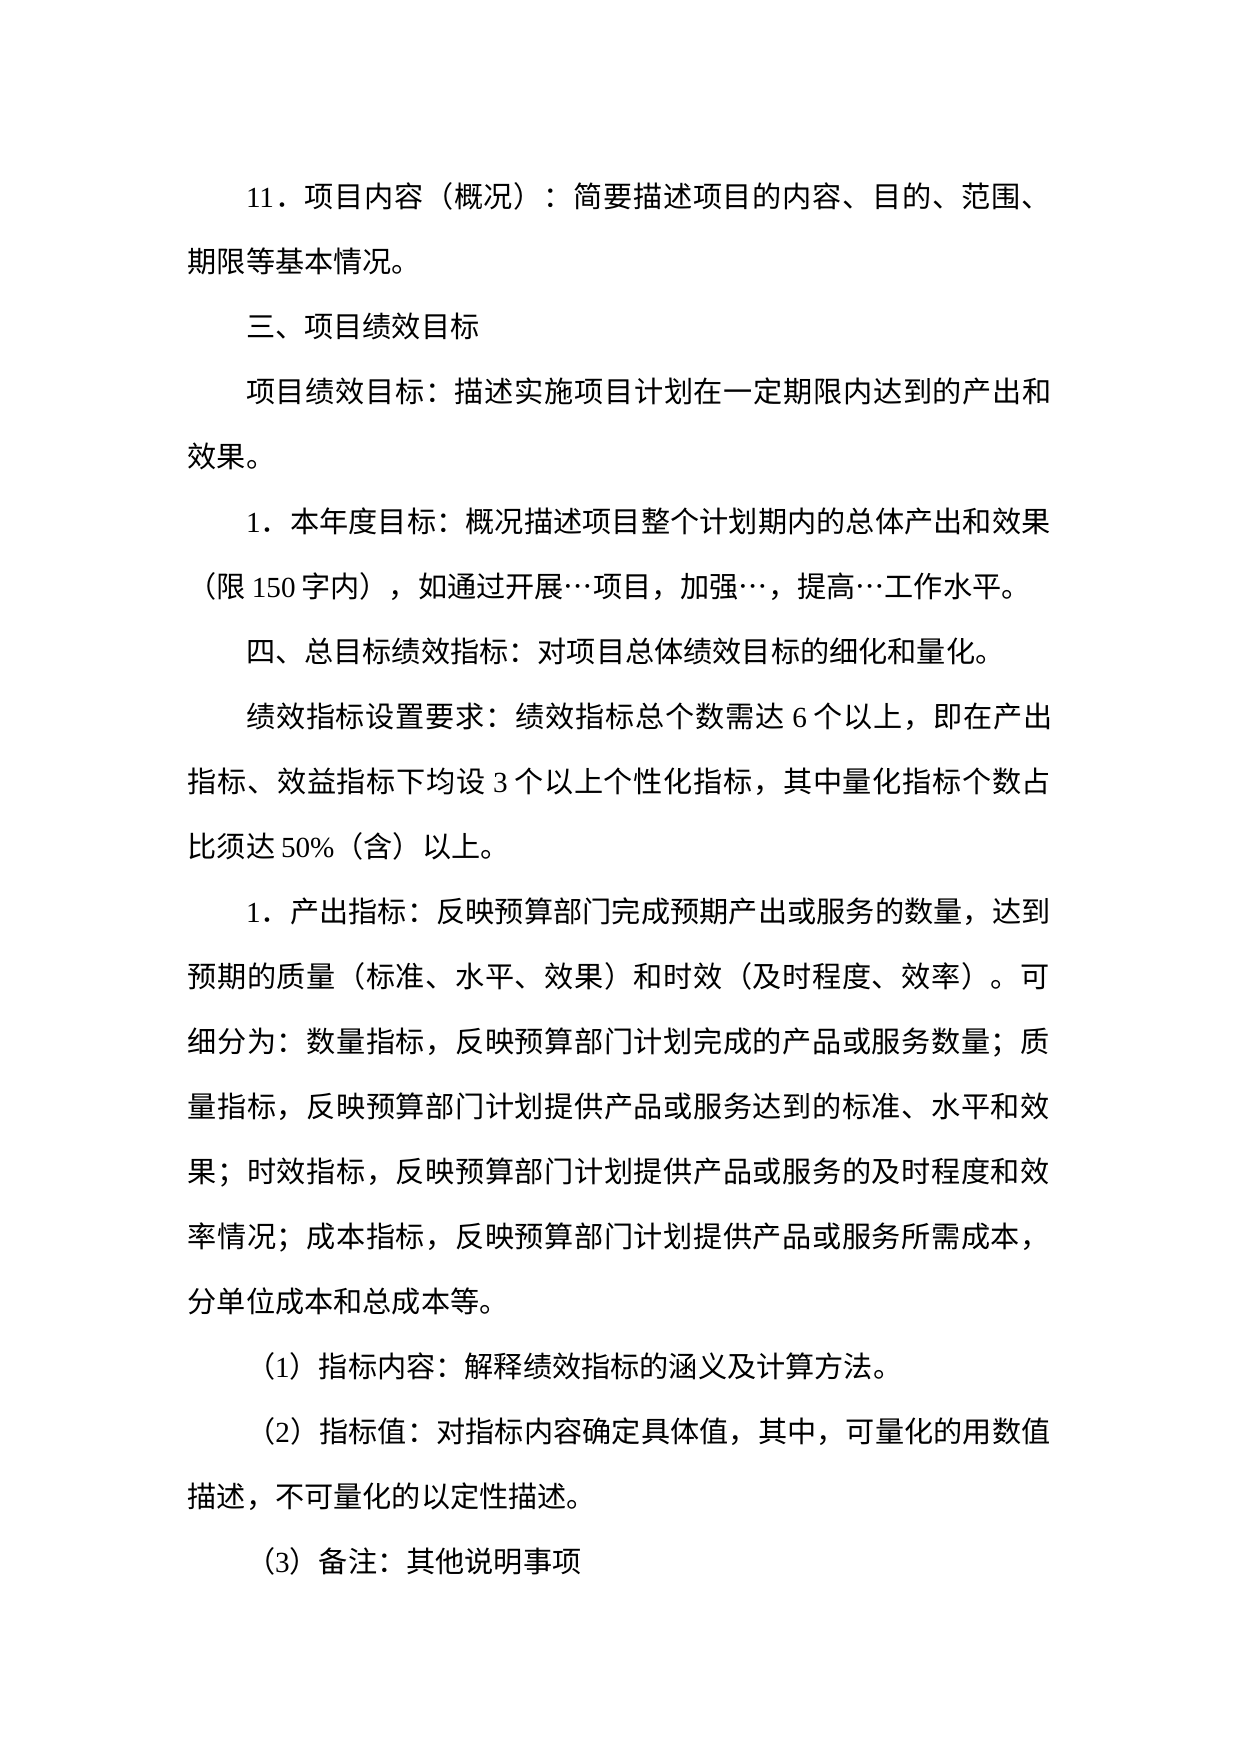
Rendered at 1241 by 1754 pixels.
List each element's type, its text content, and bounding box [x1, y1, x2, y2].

text （3）备注：其他说明事项 [187, 1527, 1053, 1592]
text 1．产出指标：反映预算部门完成预期产出或服务的数量，达到预期的质量（标准、水平、效果）和时效（及时程度、效率）。可细分为：数量指标，反映预算部门计划完成的产品或服务数量；质量指标，反映预算部门计划提供产品或服务达到的标准、水平和效果；时效指标，反映预算部门计划提供产品或服务的及时程度和效率情况；成本指标，反映预算部门计划提供产品或服务所需成本，分单位成本和总成本等。 [187, 877, 1053, 1332]
text 项目绩效目标：描述实施项目计划在一定期限内达到的产出和效果。 [187, 357, 1053, 487]
text （2）指标值：对指标内容确定具体值，其中，可量化的用数值描述，不可量化的以定性描述。 [187, 1397, 1053, 1527]
text 1．本年度目标：概况描述项目整个计划期内的总体产出和效果（限150字内），如通过开展…项目，加强…，提高…工作水平。 [187, 487, 1053, 617]
text 绩效指标设置要求：绩效指标总个数需达6个以上，即在产出指标、效益指标下均设3个以上个性化指标，其中量化指标个数占比须达50%（含）以上。 [187, 682, 1053, 877]
text （1）指标内容：解释绩效指标的涵义及计算方法。 [187, 1332, 1053, 1397]
text 四、总目标绩效指标：对项目总体绩效目标的细化和量化。 [187, 617, 1053, 682]
text 11．项目内容（概况）：简要描述项目的内容、目的、范围、期限等基本情况。 [187, 162, 1053, 292]
text 三、项目绩效目标 [187, 292, 1053, 357]
